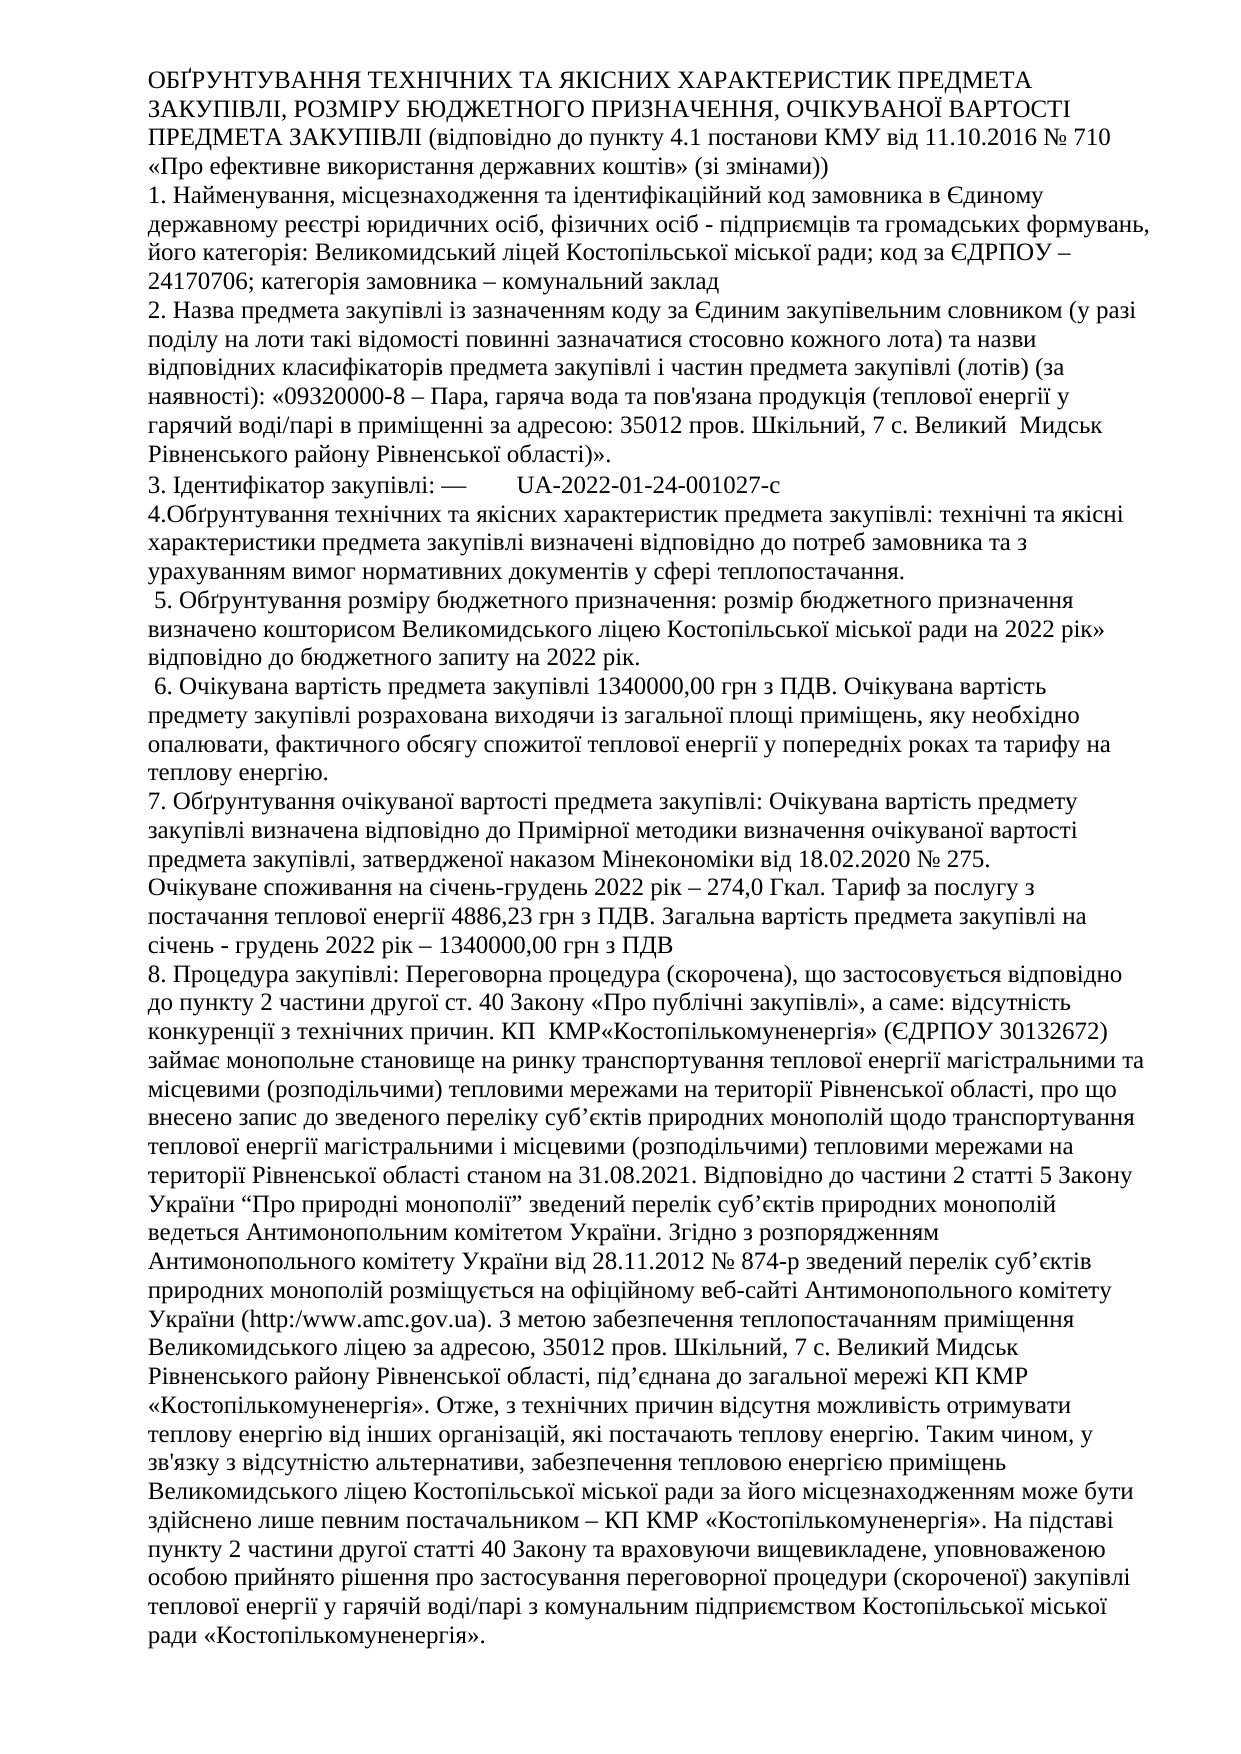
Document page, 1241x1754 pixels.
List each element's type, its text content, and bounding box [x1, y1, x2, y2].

text 4.Обґрунтування технічних та якісних характеристик предмета закупівлі: технічні та якісні характеристики предмета закупівлі визначені відповідно до потреб замовника та з урахуванням вимог нормативних документів у сфері теплопостачання. [148, 499, 1152, 585]
text Очікуване споживання на січень-грудень 2022 рік – 274,0 Гкал. Тариф за послугу з постачання теплової енергії 4886,23 грн з ПДВ. Загальна вартість предмета закупівлі на січень - грудень 2022 рік – 1340000,00 грн з ПДВ [148, 872, 1152, 959]
text 1. Найменування, місцезнаходження та ідентифікаційний код замовника в Єдиному державному реєстрі юридичних осіб, фізичних осіб - підприємців та громадських формувань, його категорія: Великомидський ліцей Костопільської міської ради; код за ЄДРПОУ – 24170706; категорія замовника – комунальний заклад [148, 180, 1152, 295]
text 5. Обґрунтування розміру бюджетного призначення: розмір бюджетного призначення визначено кошторисом Великомидського ліцею Костопільської міської ради на 2022 рік» відповідно до бюджетного запиту на 2022 рік. [148, 585, 1152, 671]
text 6. Очікувана вартість предмета закупівлі 1340000,00 грн з ПДВ. Очікувана вартість предмету закупівлі розрахована виходячи із загальної площі приміщень, яку необхідно опалювати, фактичного обсягу спожитої теплової енергії у попередніх роках та тарифу на теплову енергію. [148, 671, 1152, 786]
text 7. Обґрунтування очікуваної вартості предмета закупівлі: Очікувана вартість предмету закупівлі визначена відповідно до Примірної методики визначення очікуваної вартості предмета закупівлі, затвердженої наказом Мінекономіки від 18.02.2020 № 275. [148, 786, 1152, 872]
text 8. Процедура закупівлі: Переговорна процедура (скорочена), що застосовується відповідно до пункту 2 частини другої ст. 40 Закону «Про публічні закупівлі», а саме: відсутність конкуренції з технічних причин. КП КМР«Костопількомуненергія» (ЄДРПОУ 30132672) займає монопольне становище на ринку транспортування теплової енергії магістральними та місцевими (розподільчими) тепловими мережами на території Рівненської області, про що внесено запис до зведеного переліку суб’єктів природних монополій щодо транспортування теплової енергії магістральними і місцевими (розподільчими) тепловими мережами на території Рівненської області станом на 31.08.2021. Відповідно до частини 2 статті 5 Закону України “Про природні монополії” зведений перелік суб’єктів природних монополій ведеться Антимонопольним комітетом України. Згідно з розпорядженням Антимонопольного комітету України від 28.11.2012 № 874-р зведений перелік суб’єктів природних монополій розміщується на офіційному веб-сайті Антимонопольного комітету України (http:/www.amc.gov.ua). З метою забезпечення теплопостачанням приміщення Великомидського ліцею за адресою, 35012 пров. Шкільний, 7 с. Великий Мидськ Рівненського району Рівненської області, під’єднана до загальної мережі КП КМР «Костопількомуненергія». Отже, з технічних причин відсутня можливість отримувати теплову енергію від інших організацій, які постачають теплову енергію. Таким чином, у зв'язку з відсутністю альтернативи, забезпечення тепловою енергією приміщень Великомидського ліцею Костопільської міської ради за його місцезнаходженням може бути здійснено лише певним постачальником – КП КМР «Костопількомуненергія». На підставі пункту 2 частини другої статті 40 Закону та враховуючи вищевикладене, уповноваженою особою прийнято рішення про застосування переговорної процедури (скороченої) закупівлі теплової енергії у гарячій воді/парі з комунальним підприємством Костопільської міської ради «Костопількомуненергія». [148, 959, 1152, 1649]
text ОБҐРУНТУВАННЯ ТЕХНІЧНИХ ТА ЯКІСНИХ ХАРАКТЕРИСТИК ПРЕДМЕТА ЗАКУПІВЛІ, РОЗМІРУ БЮДЖЕТНОГО ПРИЗНАЧЕННЯ, ОЧІКУВАНОЇ ВАРТОСТІ ПРЕДМЕТА ЗАКУПІВЛІ (відповідно до пункту 4.1 постанови КМУ від 11.10.2016 № 710 «Про ефективне використання державних коштів» (зі змінами)) [148, 65, 1152, 180]
text 2. Назва предмета закупівлі із зазначенням коду за Єдиним закупівельним словником (у разі поділу на лоти такі відомості повинні зазначатися стосовно кожного лота) та назви відповідних класифікаторів предмета закупівлі і частин предмета закупівлі (лотів) (за наявності): «09320000-8 – Пара, гаряча вода та пов'язана продукція (теплової енергії у гарячий воді/парі в приміщенні за адресою: 35012 пров. Шкільний, 7 с. Великий Мидськ Рівненського району Рівненської області)». [148, 295, 1152, 467]
text 3. Ідентифікатор закупівлі: — UA-2022-01-24-001027-c [148, 467, 1152, 499]
